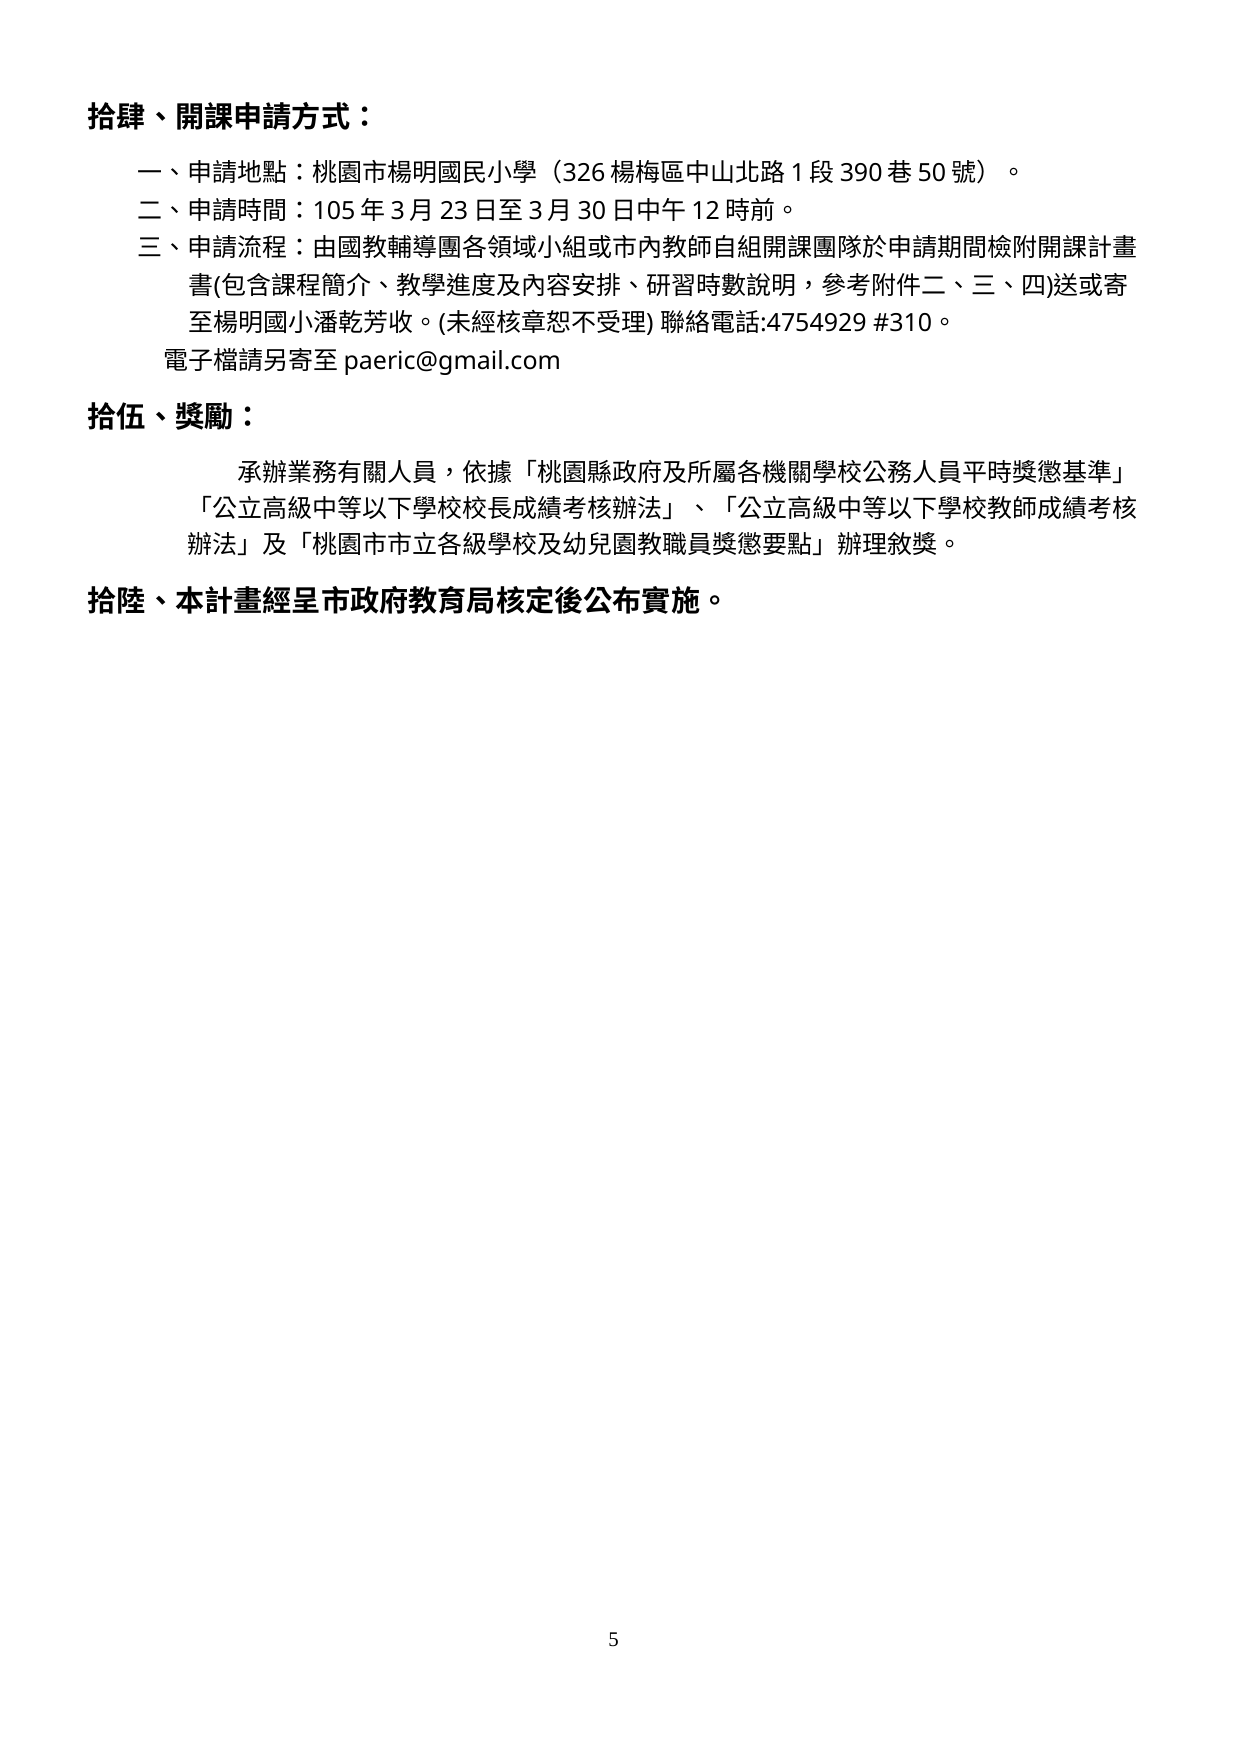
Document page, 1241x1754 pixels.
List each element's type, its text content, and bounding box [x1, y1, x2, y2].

text 承辦業務有關人員，依據「桃園縣政府及所屬各機關學校公務人員平時獎懲基準」、「公立高級中等以下學校校長成績考核辦法」、「公立高級中等以下學校教師成績考核辦法」及「桃園市市立各級學校及幼兒園教職員獎懲要點」辦理敘獎。 [187, 452, 1139, 561]
text 拾陸、本計畫經呈市政府教育局核定後公布實施。 [87, 561, 1139, 636]
text 二、申請時間：105年3月23日至3月30日中午12時前。 [137, 189, 1139, 227]
text 拾肆、開課申請方式： [87, 77, 1139, 152]
text 電子檔請另寄至paeric@gmail.com [137, 339, 1139, 377]
text 三、申請流程：由國教輔導團各領域小組或市內教師自組開課團隊於申請期間檢附開課計畫書(包含課程簡介、教學進度及內容安排、研習時數說明，參考附件二、三、四)送或寄至楊明國小潘乾芳收。(未經核章恕不受理) 聯絡電話:4754929 #310。 [137, 227, 1139, 339]
text 一、申請地點：桃園市楊明國民小學（326楊梅區中山北路1段390巷50號）。 [137, 152, 1139, 189]
text 拾伍、獎勵： [87, 377, 1139, 452]
